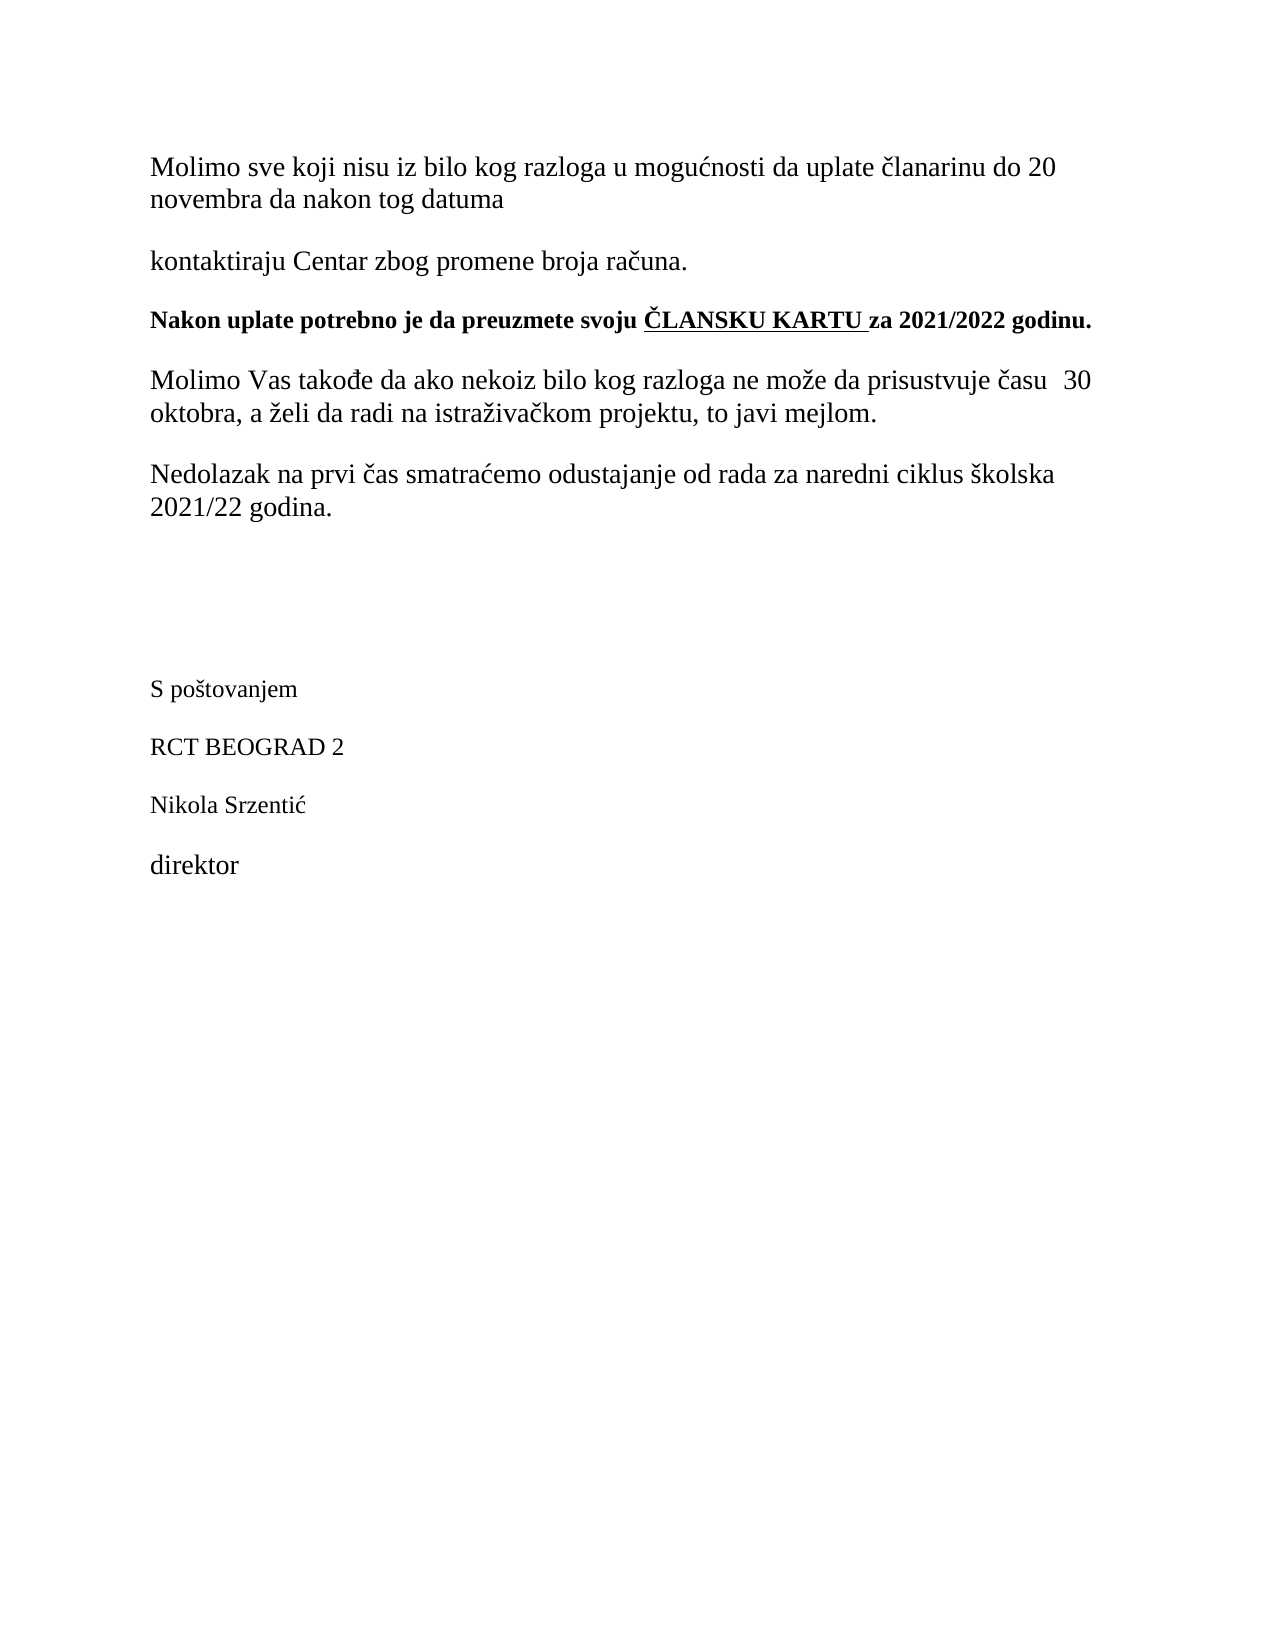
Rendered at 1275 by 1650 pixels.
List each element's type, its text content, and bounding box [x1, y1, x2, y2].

text Nakon uplate potrebno je da preuzmete svoju ČLANSKU KARTU za 2021/2022 godinu. [150, 306, 1125, 334]
text S poštovanjem [150, 674, 1125, 703]
text Molimo Vas takođe da ako nekoiz bilo kog razloga ne može da prisustvuje času 30 oktobra, a želi da radi na istraživačkom projektu, to javi mejlom. [150, 363, 1125, 428]
text kontaktiraju Centar zbog promene broja računa. [150, 244, 1125, 276]
text direktor [150, 848, 1125, 881]
text RCT BEOGRAD 2 [150, 732, 1125, 761]
text Nikola Srzentić [150, 790, 1125, 819]
text Nedolazak na prvi čas smatraćemo odustajanje od rada za naredni ciklus školska 2021/22 godina. [150, 457, 1125, 522]
text Molimo sve koji nisu iz bilo kog razloga u mogućnosti da uplate članarinu do 20 novembra da nakon tog datuma [150, 150, 1125, 215]
